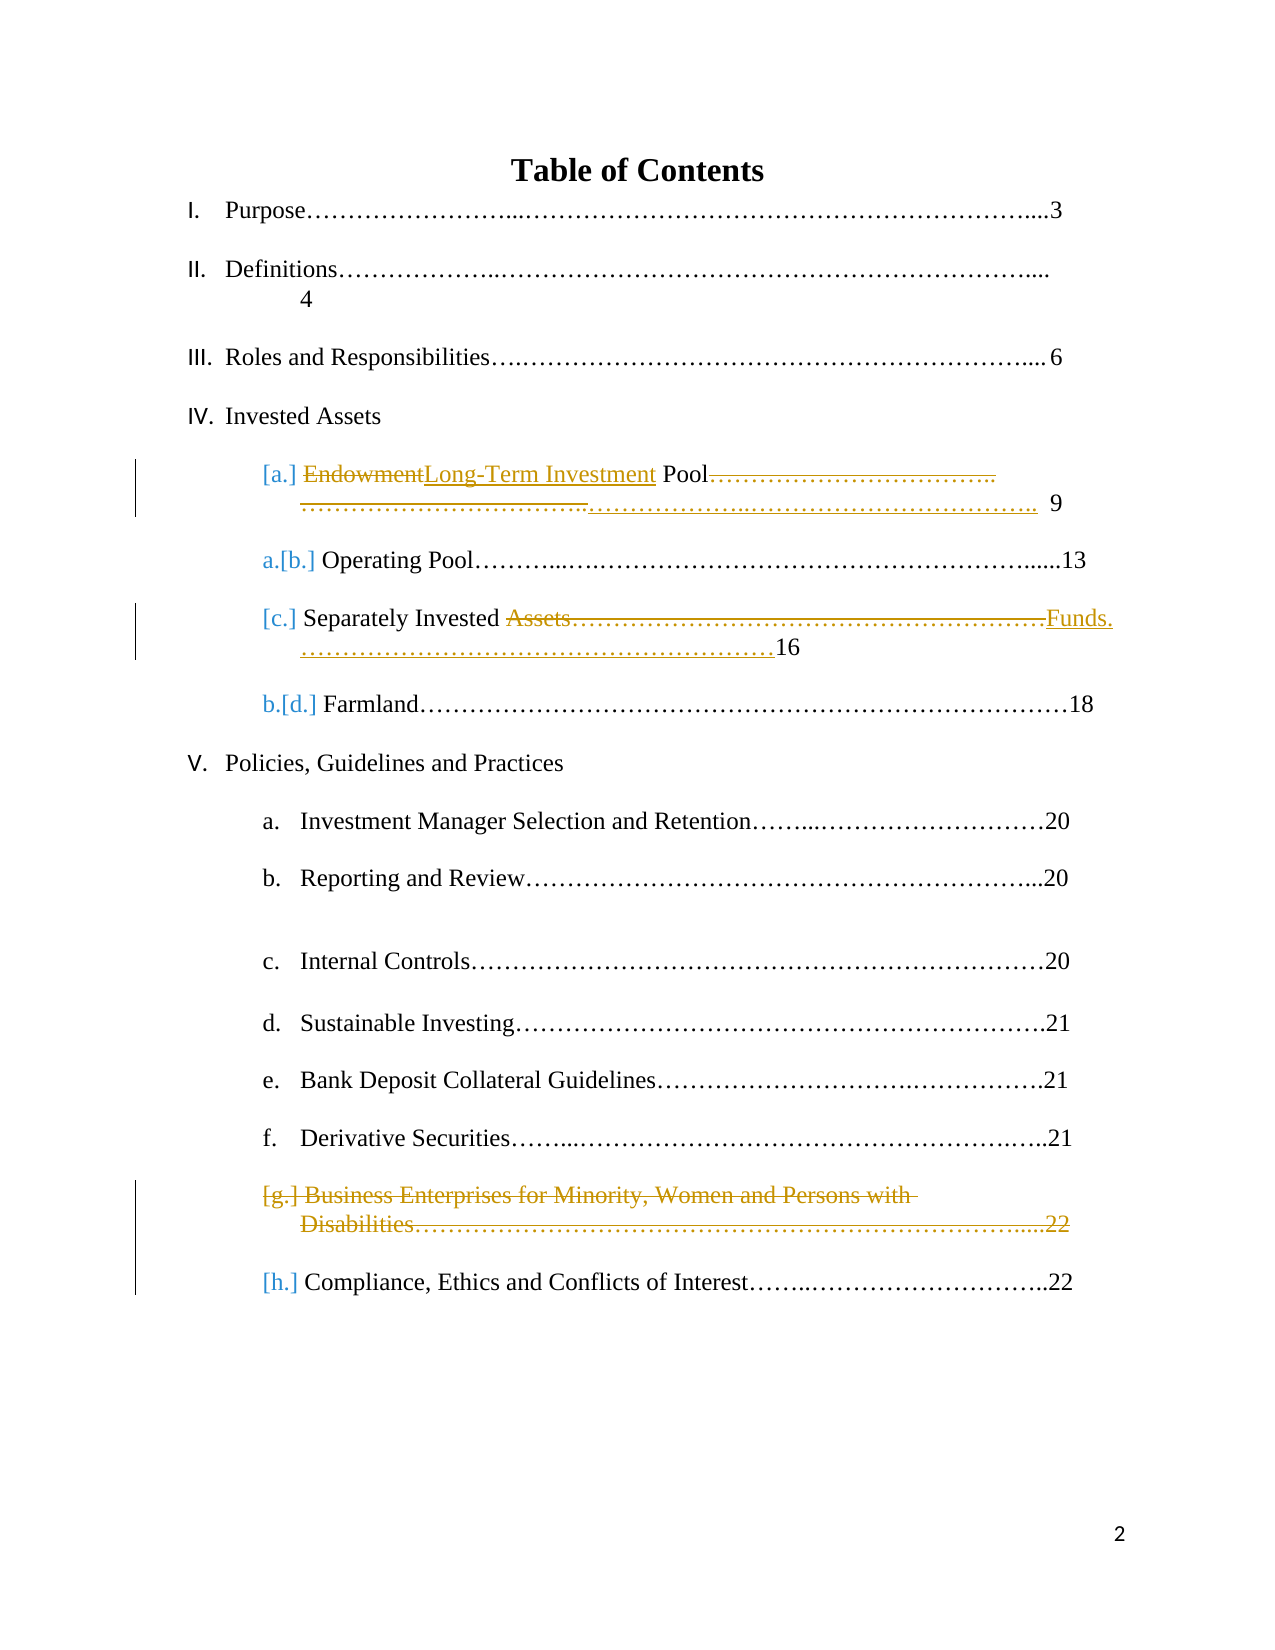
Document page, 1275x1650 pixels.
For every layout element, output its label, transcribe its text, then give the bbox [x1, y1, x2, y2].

list Definitions………………..……………………………………………………….... 4 [187, 253, 1125, 313]
list Roles and Responsibilities….…………………………………………………….... 6 [187, 341, 1125, 371]
list Internal Controls……………………………………………………………20 [262, 946, 1125, 975]
list Bank Deposit Collateral Guidelines………………………….…………….21 [262, 1065, 1125, 1094]
list Farmland……………………………………………………………………18 [262, 689, 1125, 718]
list Investment Manager Selection and Retention……...………………………20 [262, 806, 1125, 835]
list Reporting and Review……………………………………………………...20 [262, 863, 1125, 892]
list Pool 9 [262, 459, 1125, 517]
list Operating Pool………...….……………………………………………......13 [262, 545, 1125, 574]
list Purpose……………………...…………………………………………………….... 3 [187, 194, 1125, 224]
list Separately Invested 16 [262, 603, 1125, 660]
list Compliance, Ethics and Conflicts of Interest……..………………………..22 [262, 1267, 1125, 1295]
list Invested Assets [187, 400, 1125, 430]
list Policies, Guidelines and Practices [187, 747, 1125, 777]
text Table of Contents [150, 150, 1125, 188]
list Derivative Securities……...…………………………………………….…..21 [262, 1123, 1125, 1152]
list Sustainable Investing……………………………………………………….21 [262, 1008, 1125, 1037]
